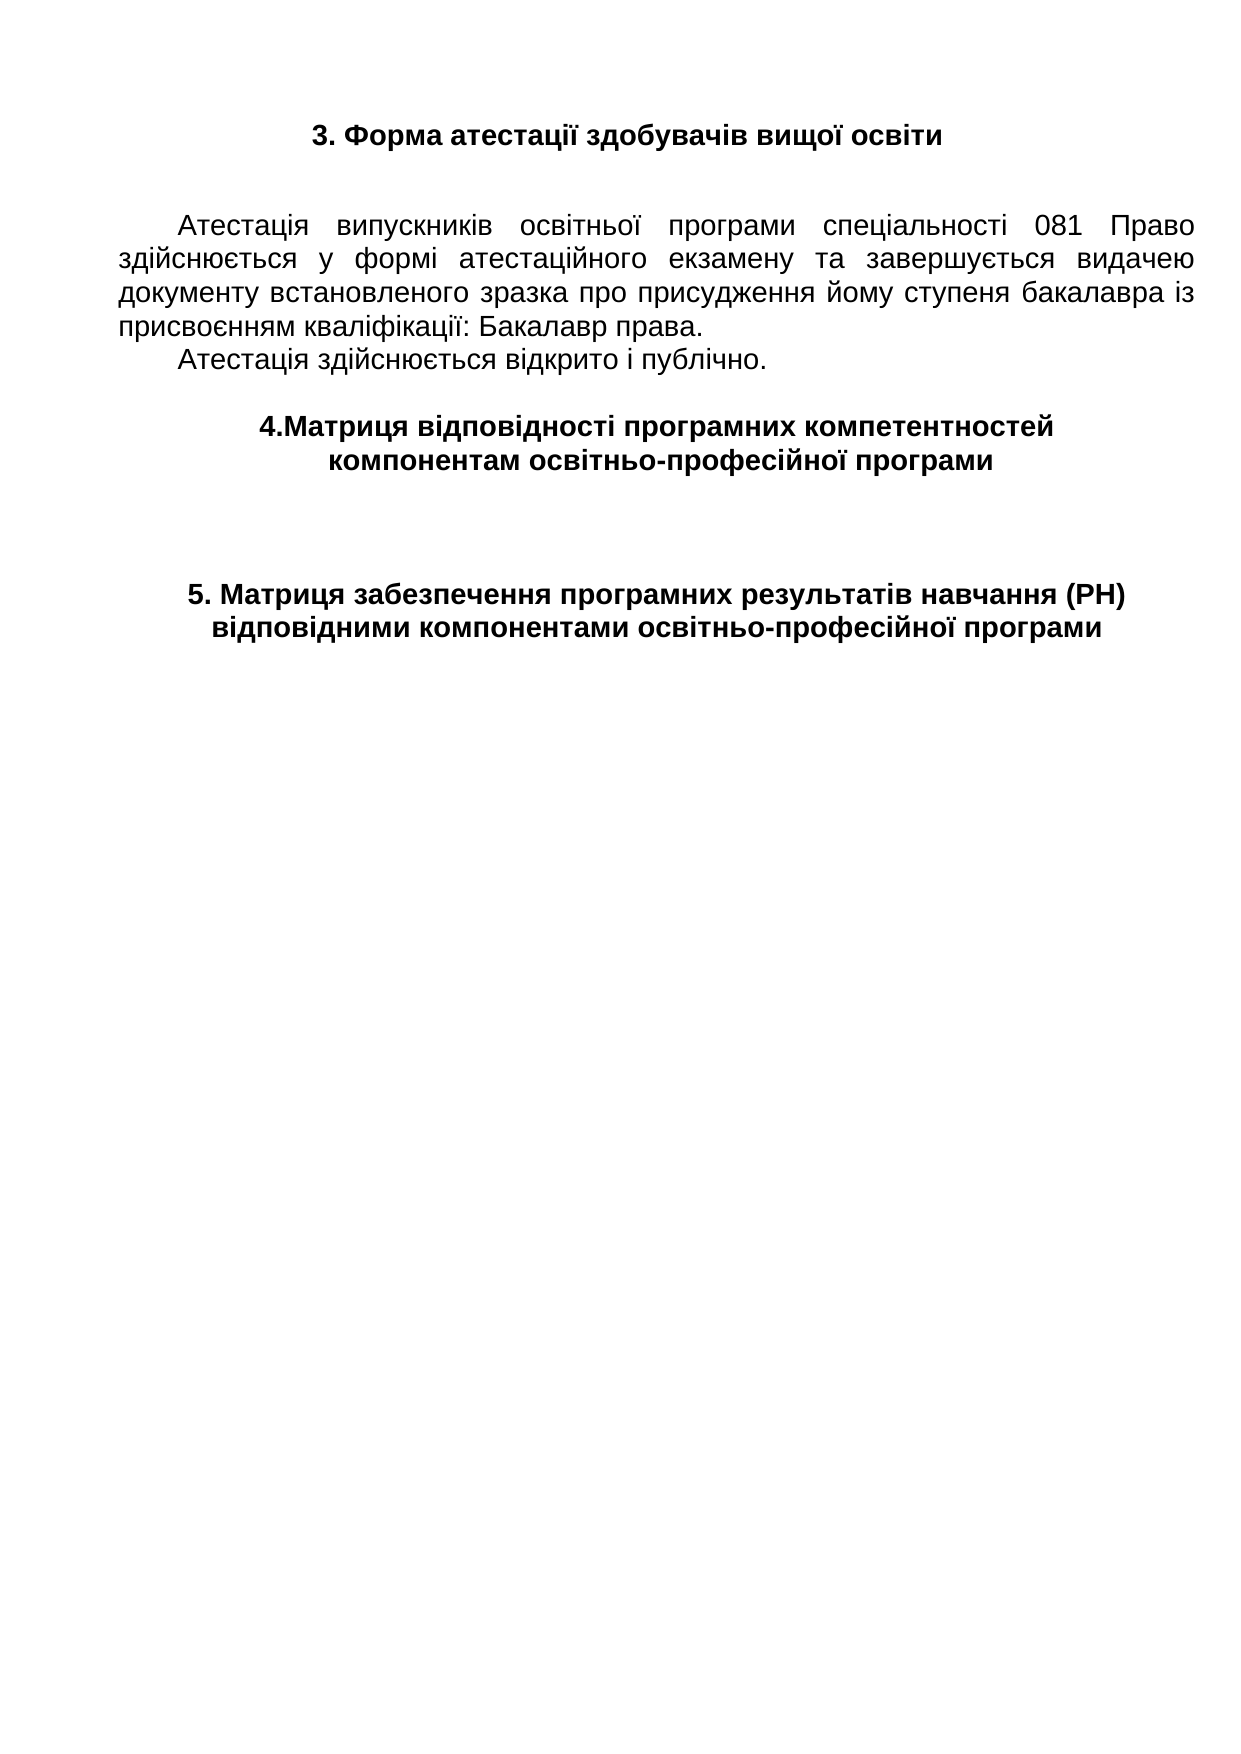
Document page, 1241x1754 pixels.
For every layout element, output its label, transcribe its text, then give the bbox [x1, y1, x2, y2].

text 3. Форма атестації здобувачів вищої освіти [59, 118, 1196, 152]
text Атестація випускників освітньої програми спеціальності 081 Право здійснюється у формі атестаційного екзамену та завершується видачею документу встановленого зразка про присудження йому ступеня бакалавра із присвоєнням кваліфікації: Бакалавр права. [118, 208, 1196, 342]
text 4.Матриця відповідності програмних компетентностей [118, 409, 1196, 443]
text компонентам освітньо-професійної програми [118, 443, 1196, 476]
text 5. Матриця забезпечення програмних результатів навчання (РН) відповідними компонентами освітньо-професійної програми [118, 577, 1196, 644]
text Атестація здійснюється відкрито і публічно. [118, 342, 1196, 376]
